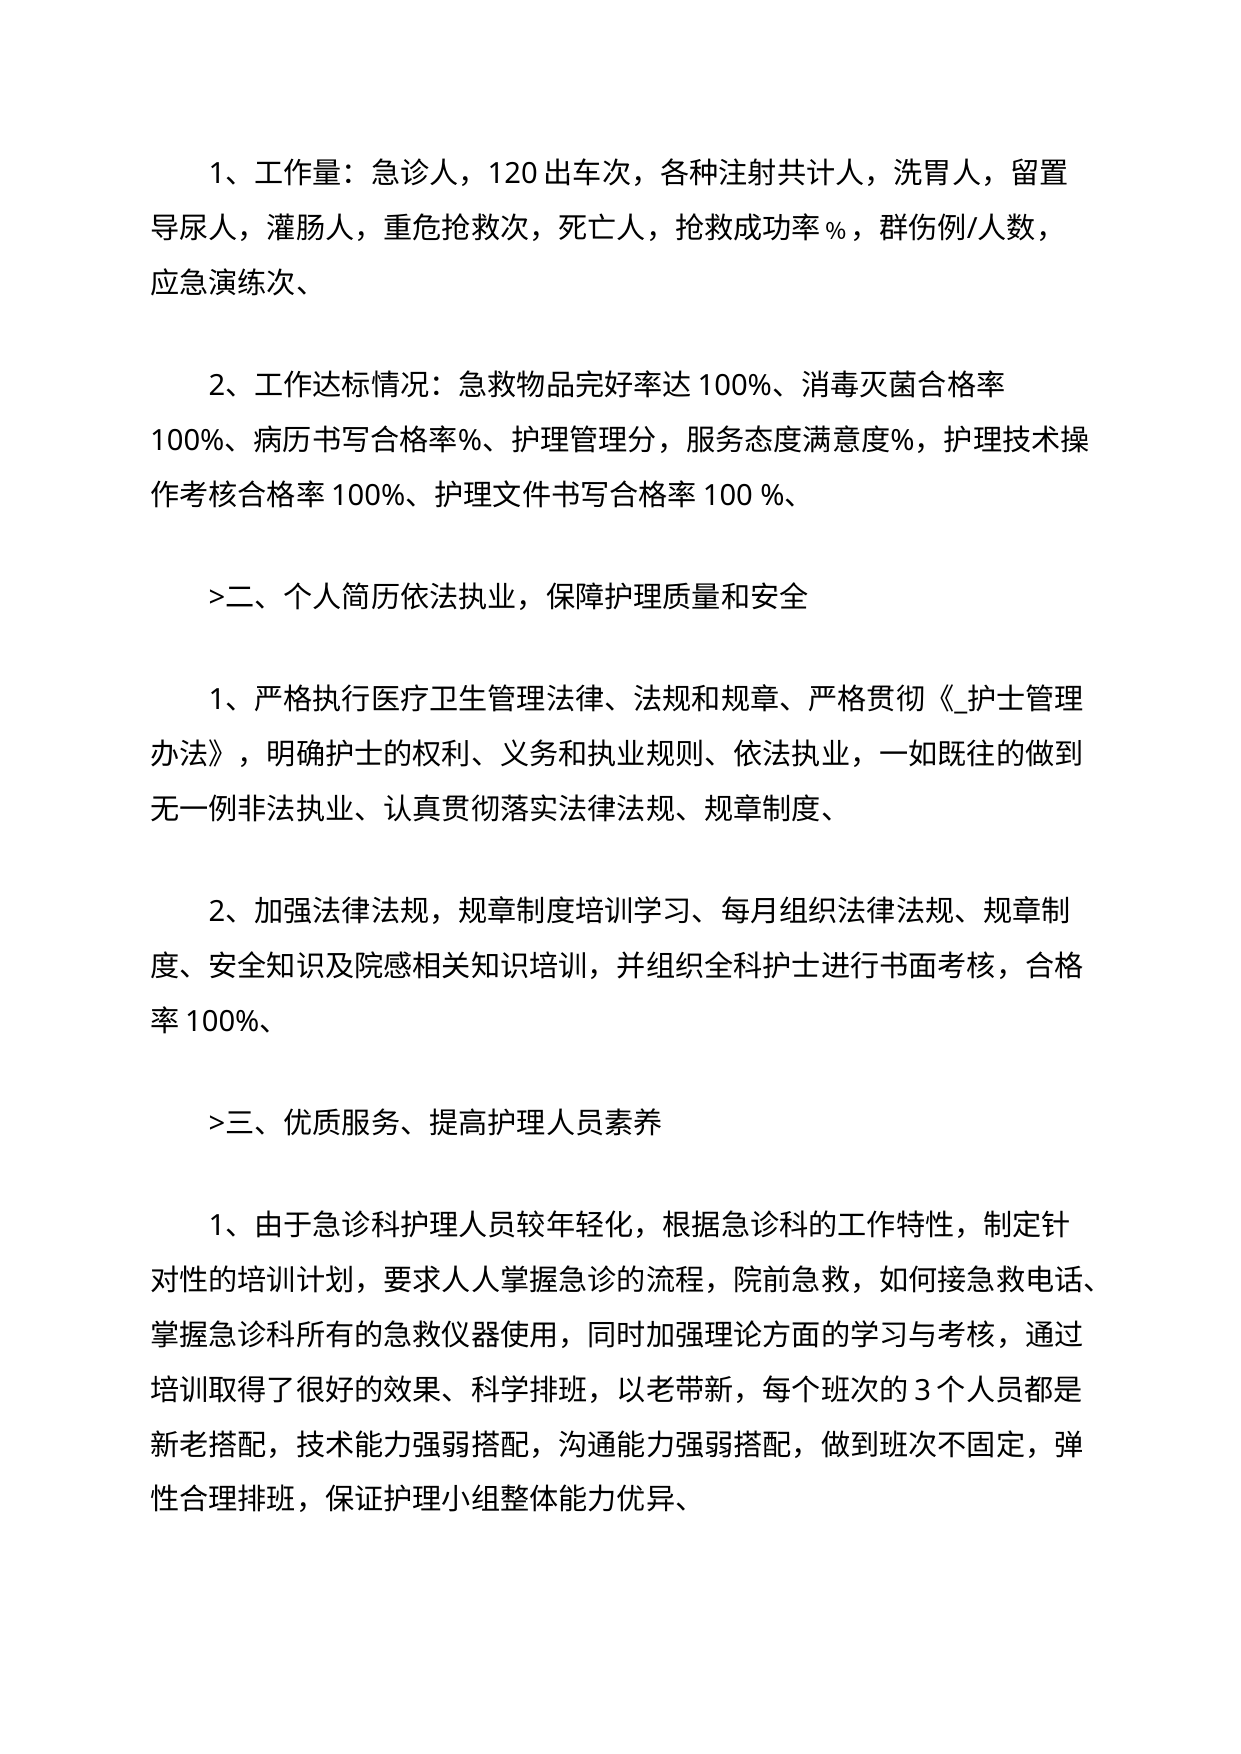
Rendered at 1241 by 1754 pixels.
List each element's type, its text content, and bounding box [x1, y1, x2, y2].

text 1、工作量：急诊人，120出车次，各种注射共计人，洗胃人，留置导尿人，灌肠人，重危抢救次，死亡人，抢救成功率﹪，群伤例/人数，应急演练次、 [150, 150, 1090, 302]
text 2、工作达标情况：急救物品完好率达100%、消毒灭菌合格率100%、病历书写合格率%、护理管理分，服务态度满意度%，护理技术操作考核合格率100%、护理文件书写合格率100 %、 [150, 362, 1090, 514]
text >二、个人简历依法执业，保障护理质量和安全 [150, 574, 1090, 616]
text 1、由于急诊科护理人员较年轻化，根据急诊科的工作特性，制定针对性的培训计划，要求人人掌握急诊的流程，院前急救，如何接急救电话、掌握急诊科所有的急救仪器使用，同时加强理论方面的学习与考核，通过培训取得了很好的效果、科学排班，以老带新，每个班次的3个人员都是新老搭配，技术能力强弱搭配，沟通能力强弱搭配，做到班次不固定，弹性合理排班，保证护理小组整体能力优异、 [150, 1201, 1090, 1518]
text 1、严格执行医疗卫生管理法律、法规和规章、严格贯彻《_护士管理办法》，明确护士的权利、义务和执业规则、依法执业，一如既往的做到无一例非法执业、认真贯彻落实法律法规、规章制度、 [150, 676, 1090, 828]
text 2、加强法律法规，规章制度培训学习、每月组织法律法规、规章制度、安全知识及院感相关知识培训，并组织全科护士进行书面考核，合格率100%、 [150, 887, 1090, 1040]
text >三、优质服务、提高护理人员素养 [150, 1099, 1090, 1142]
